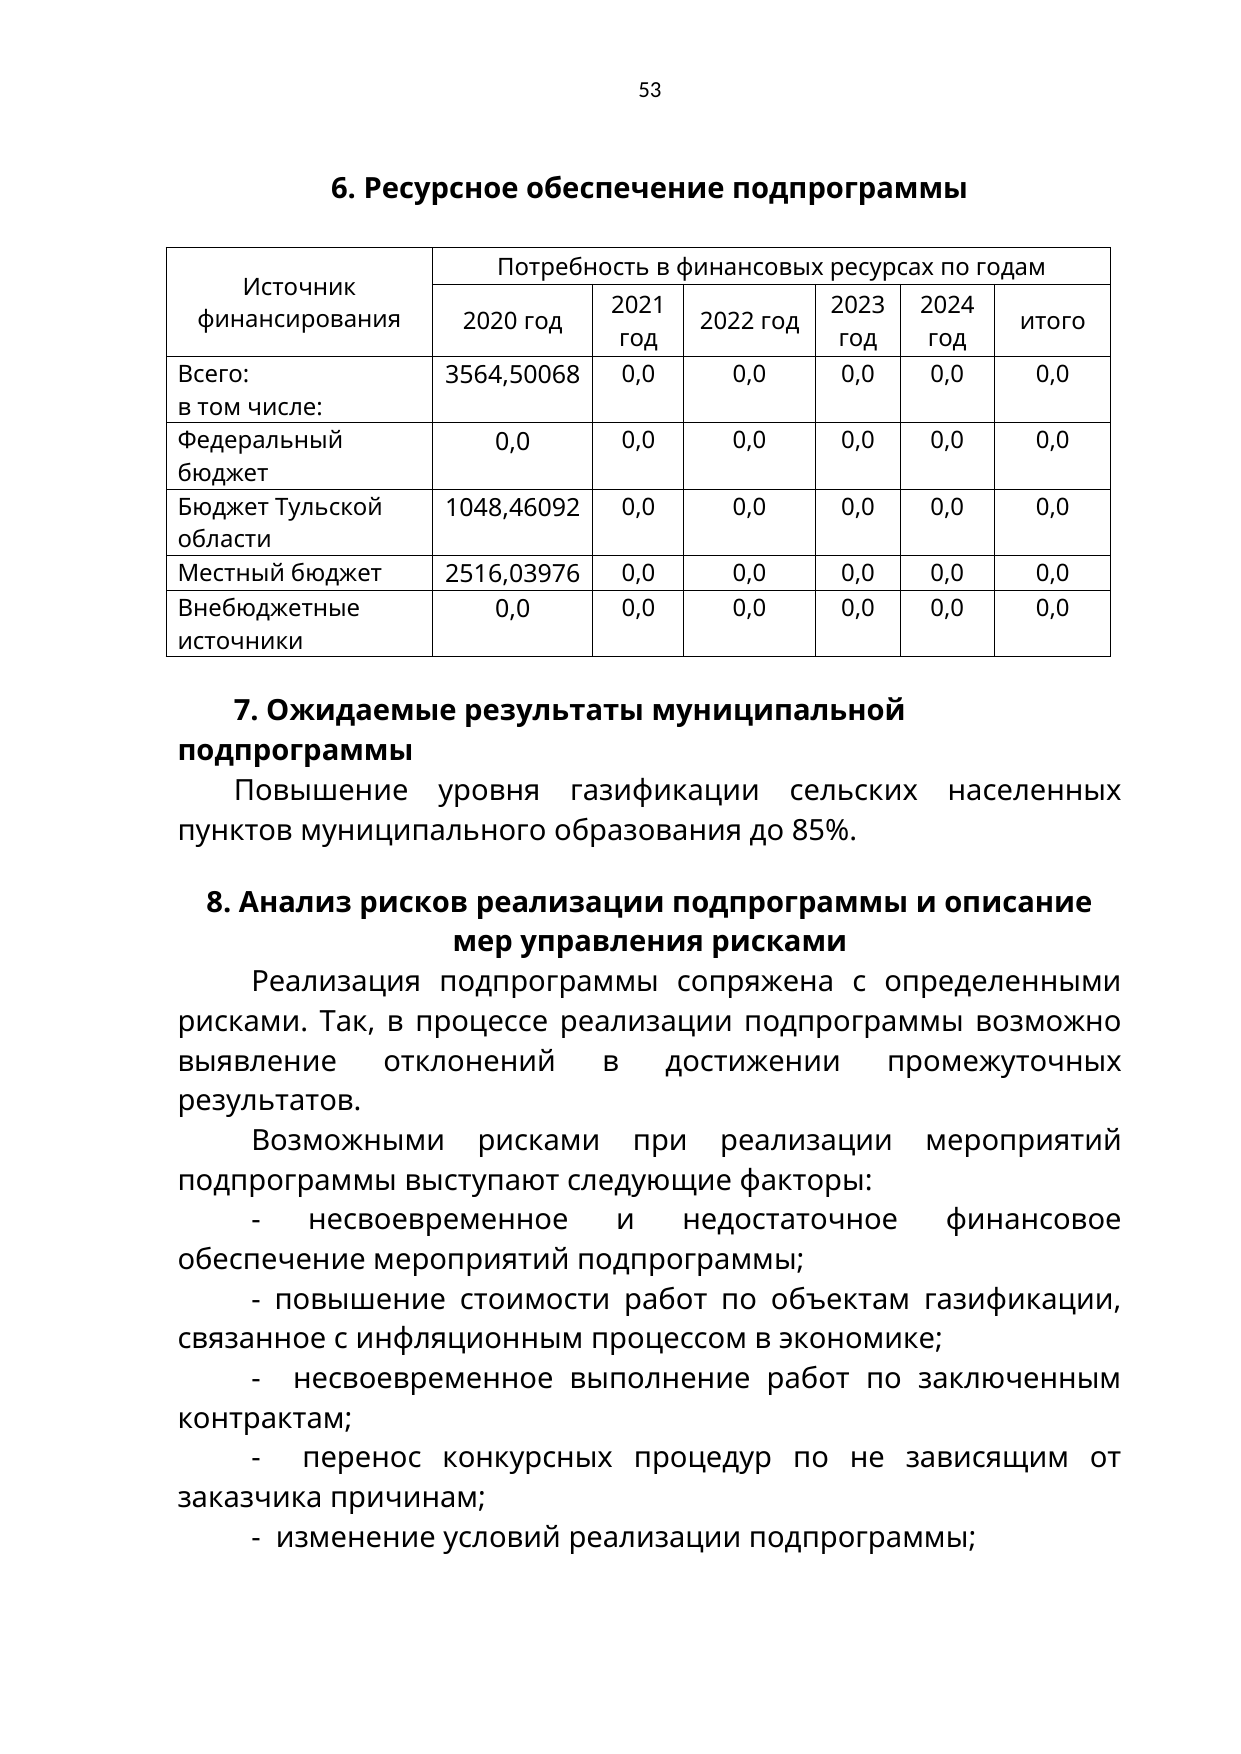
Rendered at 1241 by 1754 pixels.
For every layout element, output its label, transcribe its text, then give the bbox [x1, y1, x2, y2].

table_cell 0,0 [593, 591, 683, 656]
table_cell 0,0 [816, 591, 900, 656]
table_cell Местный бюджет [167, 556, 432, 590]
table_cell 0,0 [433, 423, 592, 488]
table_cell 2020 год [433, 285, 592, 356]
text - изменение условий реализации подпрограммы; [177, 1516, 1122, 1556]
table_cell 2516,03976 [433, 556, 592, 590]
text Реализация подпрограммы сопряжена с определенными рисками. Так, в процессе реализации подпрограммы возможно выявление отклонений в достижении промежуточных результатов. [177, 960, 1122, 1119]
table_cell 0,0 [995, 423, 1110, 488]
table_cell 0,0 [684, 357, 815, 422]
table_cell Федеральный бюджет [167, 423, 432, 488]
table_cell 0,0 [684, 591, 815, 656]
table_cell Всего: в том числе: [167, 357, 432, 422]
table_cell 0,0 [684, 556, 815, 590]
text 6. Ресурсное обеспечение подпрограммы [177, 167, 1122, 207]
table_cell 0,0 [901, 490, 994, 555]
table_header Источник финансирования [167, 248, 432, 356]
text 8. Анализ рисков реализации подпрограммы и описание мер управления рисками [177, 881, 1122, 960]
table_cell 0,0 [433, 591, 592, 656]
table_cell Бюджет Тульской области [167, 490, 432, 555]
table_cell 0,0 [901, 556, 994, 590]
table_cell 0,0 [816, 357, 900, 422]
table_cell 0,0 [901, 357, 994, 422]
table_cell итого [995, 285, 1110, 356]
table_cell 1048,46092 [433, 490, 592, 555]
table_cell 3564,50068 [433, 357, 592, 422]
table_cell 0,0 [593, 556, 683, 590]
table_cell 0,0 [995, 591, 1110, 656]
table_cell 0,0 [901, 591, 994, 656]
table_cell 0,0 [816, 556, 900, 590]
text - перенос конкурсных процедур по не зависящим от заказчика причинам; [177, 1437, 1122, 1516]
table_cell 0,0 [593, 357, 683, 422]
table_cell 2022 год [684, 285, 815, 356]
table_cell 0,0 [684, 490, 815, 555]
table_cell 0,0 [593, 423, 683, 488]
table_cell 0,0 [995, 490, 1110, 555]
table_cell 0,0 [816, 423, 900, 488]
table_cell 0,0 [684, 423, 815, 488]
text - несвоевременное и недостаточное финансовое обеспечение мероприятий подпрограммы; [177, 1198, 1122, 1278]
table_cell 0,0 [995, 556, 1110, 590]
text - повышение стоимости работ по объектам газификации, связанное с инфляционным процессом в экономике; [177, 1278, 1122, 1357]
table_cell 0,0 [901, 423, 994, 488]
table_cell 2023 год [816, 285, 900, 356]
text - несвоевременное выполнение работ по заключенным контрактам; [177, 1357, 1122, 1437]
table_cell 0,0 [816, 490, 900, 555]
table_cell 2024 год [901, 285, 994, 356]
text Повышение уровня газификации сельских населенных пунктов муниципального образования до 85%. [177, 769, 1122, 848]
text Возможными рисками при реализации мероприятий подпрограммы выступают следующие факторы: [177, 1119, 1122, 1198]
table_cell 2021 год [593, 285, 683, 356]
table_cell 0,0 [995, 357, 1110, 422]
table_cell Внебюджетные источники [167, 591, 432, 656]
table_header Потребность в финансовых ресурсах по годам [433, 248, 1110, 284]
text 7. Ожидаемые результаты муниципальной подпрограммы [177, 690, 1122, 769]
table_cell 0,0 [593, 490, 683, 555]
